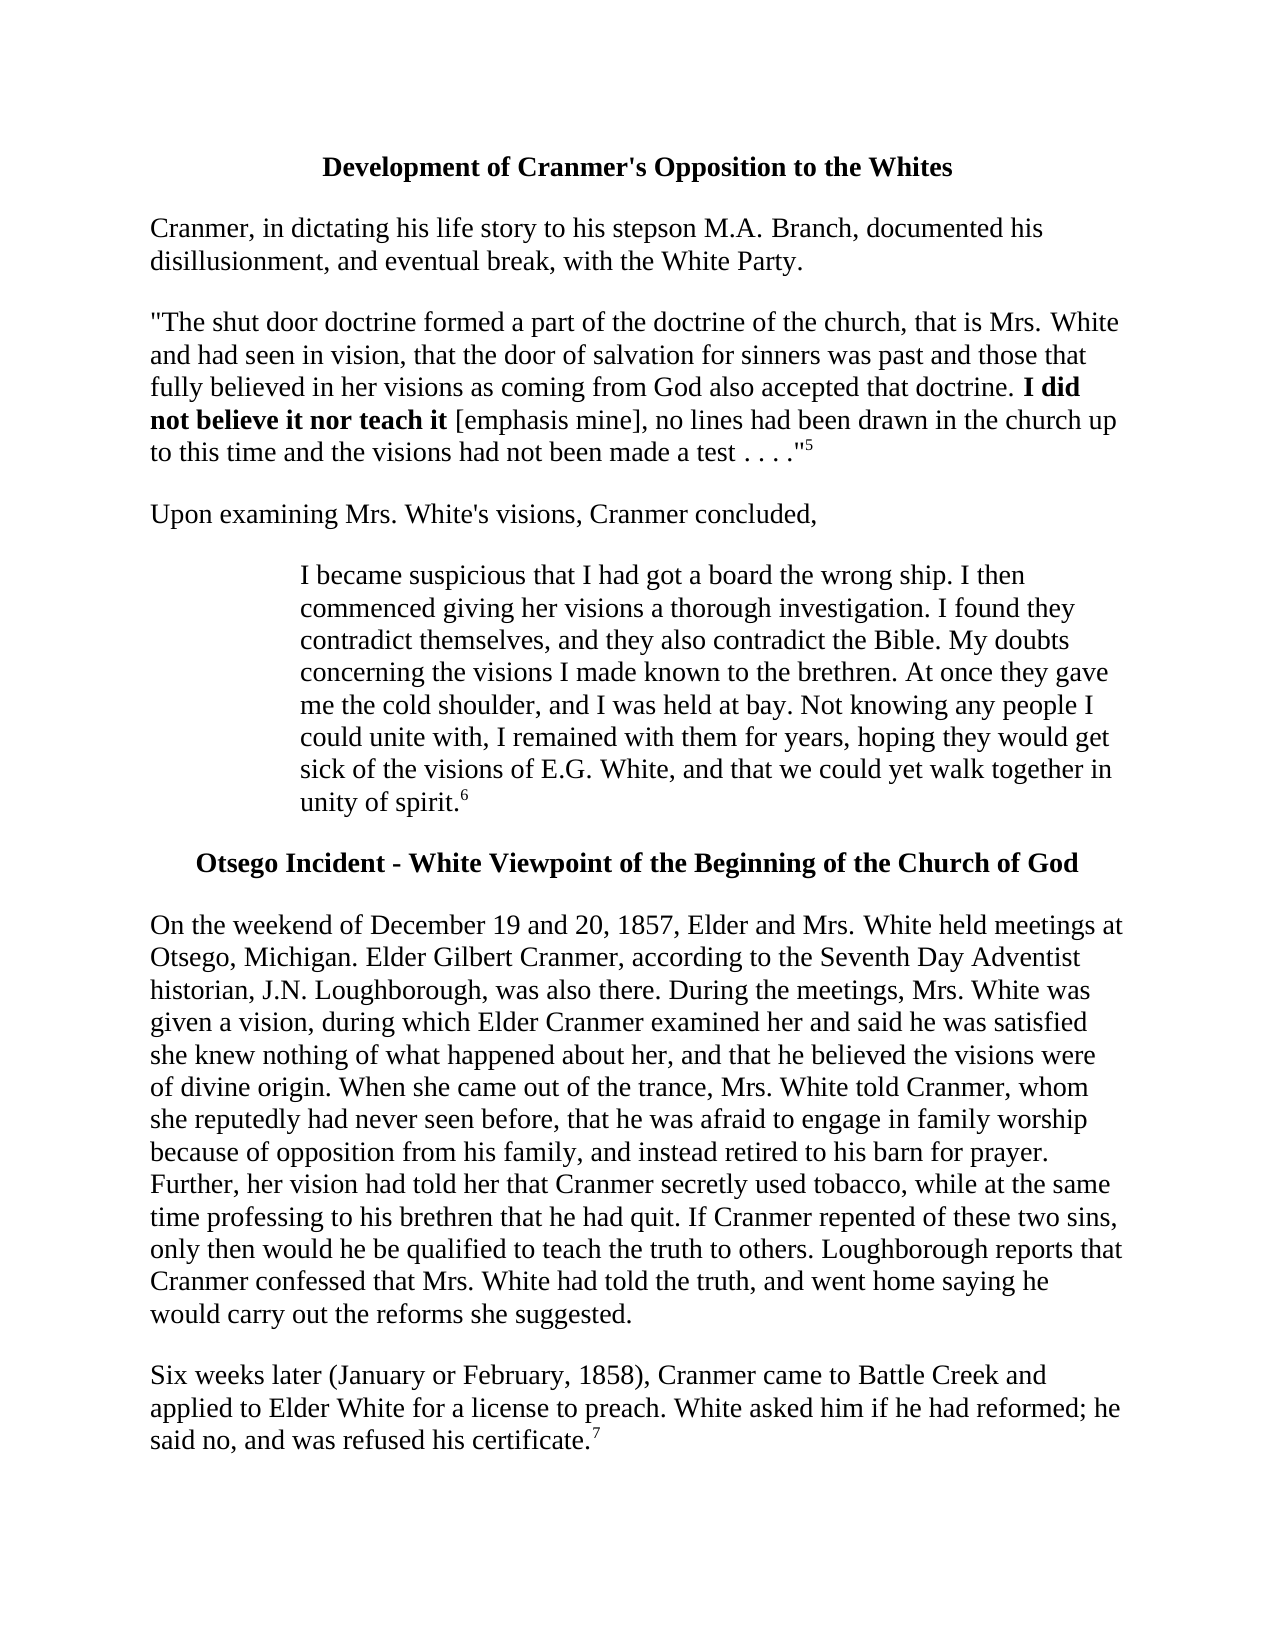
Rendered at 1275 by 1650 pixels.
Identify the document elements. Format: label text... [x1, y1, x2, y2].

text Six weeks later (January or February, 1858), Cranmer came to Battle Creek and applied to Elder White for a license to preach. White asked him if he had reformed; he said no, and was refused his certificate.7 [150, 1358, 1125, 1456]
text Development of Cranmer's Opposition to the Whites [150, 150, 1125, 182]
text Upon examining Mrs. White's visions, Cranmer concluded, [150, 497, 1125, 529]
text I became suspicious that I had got a board the wrong ship. I then commenced giving her visions a thorough investigation. I found they contradict themselves, and they also contradict the Bible. My doubts concerning the visions I made known to the brethren. At once they gave me the cold shoulder, and I was held at bay. Not knowing any people I could unite with, I remained with them for years, hoping they would get sick of the visions of E.G. White, and that we could yet walk together in unity of spirit.6 [300, 558, 1125, 817]
text Cranmer, in dictating his life story to his stepson M.A. Branch, documented his disillusionment, and eventual break, with the White Party. [150, 212, 1125, 276]
text Otsego Incident - White Viewpoint of the Beginning of the Church of God [150, 847, 1125, 879]
text "The shut door doctrine formed a part of the doctrine of the church, that is Mrs. White and had seen in vision, that the door of salvation for sinners was past and those that fully believed in her visions as coming from God also accepted that doctrine. I did not believe it nor teach it [emphasis mine], no lines had been drawn in the church up to this time and the visions had not been made a test . . . ."5 [150, 306, 1125, 467]
text On the weekend of December 19 and 20, 1857, Elder and Mrs. White held meetings at Otsego, Michigan. Elder Gilbert Cranmer, according to the Seventh Day Adventist historian, J.N. Loughborough, was also there. During the meetings, Mrs. White was given a vision, during which Elder Cranmer examined her and said he was satisfied she knew nothing of what happened about her, and that he believed the visions were of divine origin. When she came out of the trance, Mrs. White told Cranmer, whom she reputedly had never seen before, that he was afraid to engage in family worship because of opposition from his family, and instead retired to his barn for prayer. Further, her vision had told her that Cranmer secretly used tobacco, while at the same time professing to his brethren that he had quit. If Cranmer repented of these two sins, only then would he be qualified to teach the truth to others. Loughborough reports that Cranmer confessed that Mrs. White had told the truth, and went home saying he would carry out the reforms she suggested. [150, 908, 1125, 1329]
